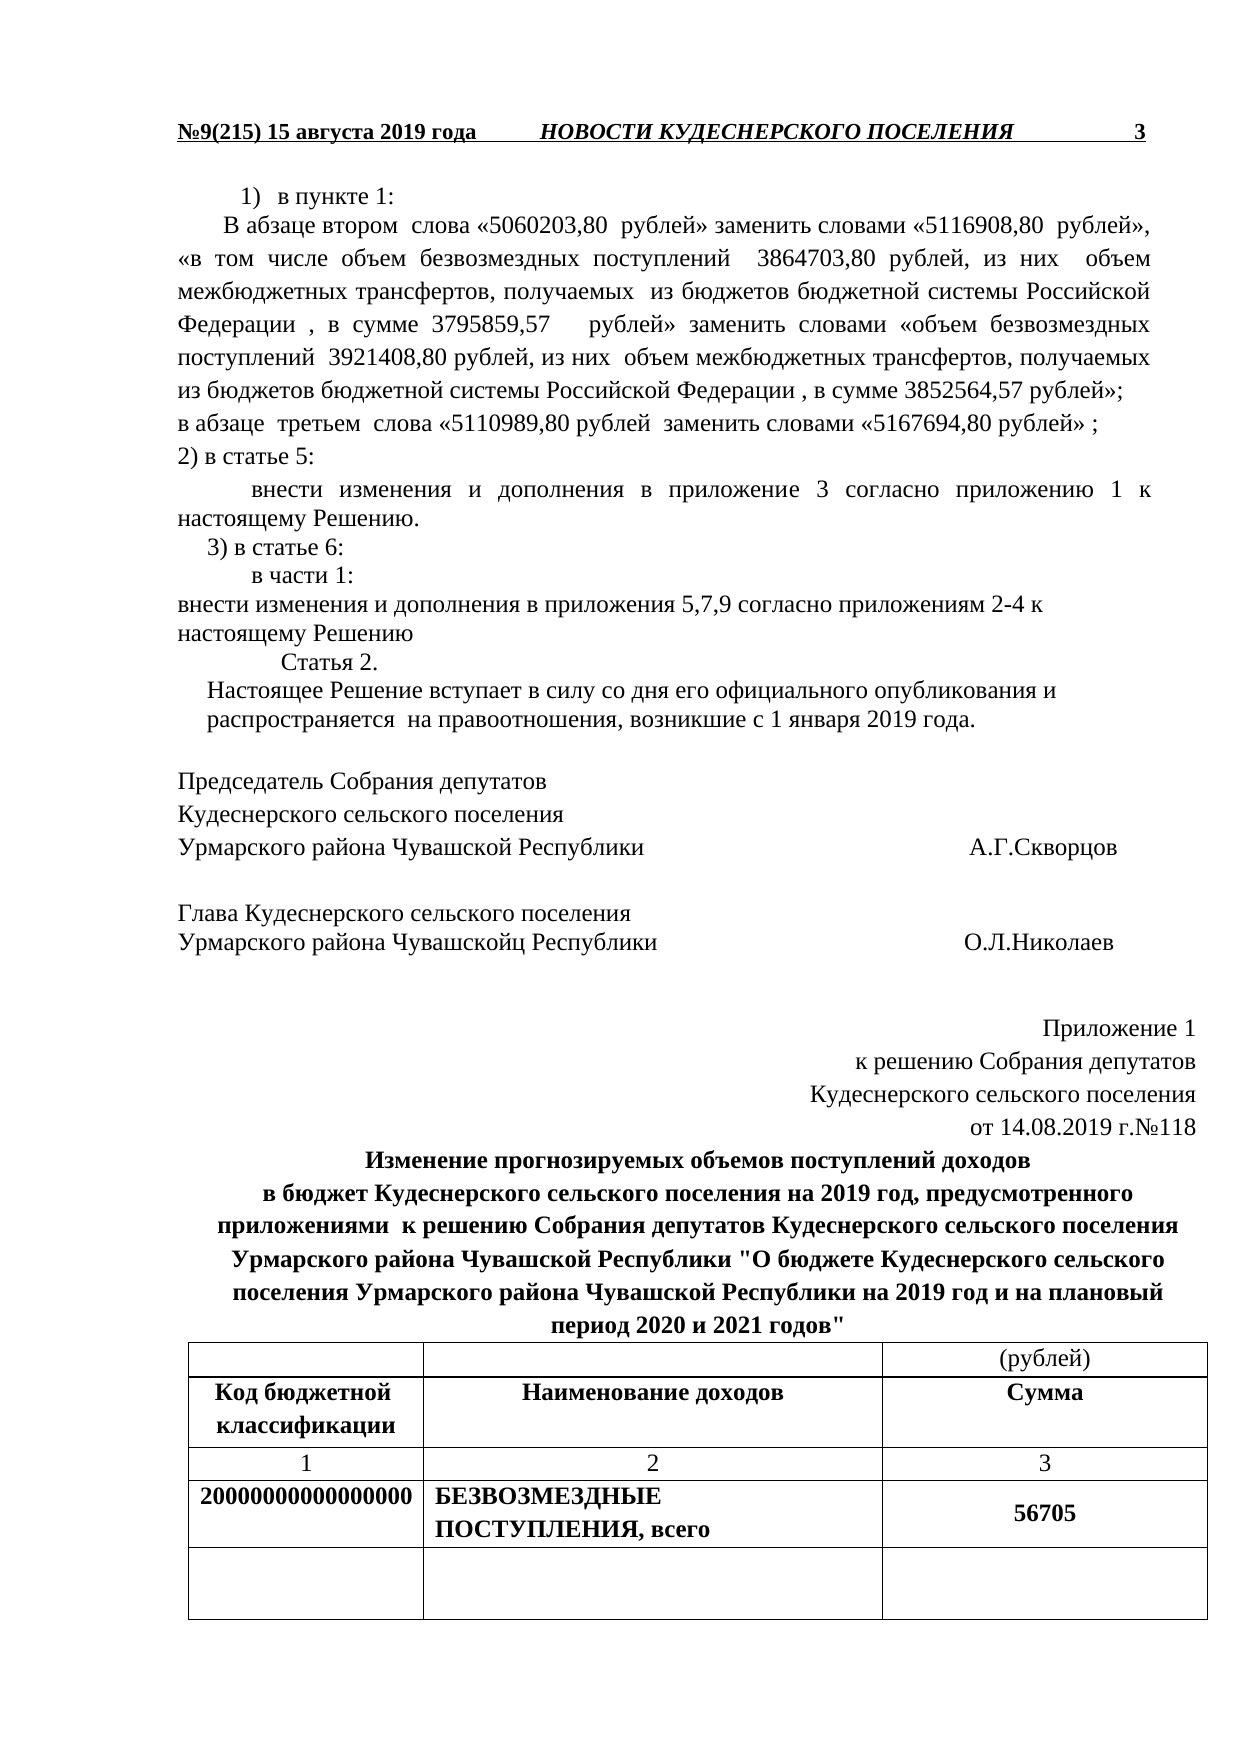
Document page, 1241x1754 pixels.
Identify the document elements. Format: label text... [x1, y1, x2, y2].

table_cell [424, 1343, 882, 1376]
text внести изменения и дополнения в приложения 5,7,9 согласно приложениям 2-4 к настоящему Решению [177, 589, 1152, 647]
table_cell Изменение прогнозируемых объемов поступлений доходов [189, 1145, 1207, 1178]
list в пункте 1: [240, 181, 1152, 210]
table_cell [424, 1548, 882, 1619]
text Председатель Собрания депутатов [177, 766, 1152, 795]
table_cell Сумма [883, 1378, 1207, 1447]
text в абзаце третьем слова «5110989,80 рублей заменить словами «5167694,80 рублей» ; [177, 408, 1152, 437]
table_cell [189, 1343, 423, 1376]
table_cell 2 [424, 1448, 882, 1480]
text Статья 2. [207, 647, 1152, 676]
table_cell Наименование доходов [424, 1378, 882, 1447]
table_cell в бюджет Кудеснерского сельского поселения на 2019 год, предусмотренного приложениями к решению Собрания депутатов Кудеснерского сельского поселения Урмарского района Чувашской Республики "О бюджете Кудеснерского сельского поселения Урмарского района Чувашской Республики на 2019 год и на плановый период 2020 и 2021 годов" [189, 1178, 1207, 1342]
table_cell [189, 1548, 423, 1619]
table_cell 1 [189, 1448, 423, 1480]
table_cell (рублей) [883, 1343, 1207, 1376]
table_cell БЕЗВОЗМЕЗДНЫЕ ПОСТУПЛЕНИЯ, всего [424, 1481, 882, 1547]
text Урмарского района Чувашской Республики А.Г.Скворцов [177, 832, 1152, 861]
table_cell 56705 [883, 1481, 1207, 1547]
table_cell 3 [883, 1448, 1207, 1480]
text Глава Кудеснерского сельского поселения Урмарского района Чувашскойц Республики О.Л.Николаев [177, 898, 1152, 956]
text в части 1: [177, 561, 1152, 589]
text внести изменения и дополнения в приложениe 3 согласно приложению 1 к настоящему Решению. [177, 474, 1152, 532]
table_cell 20000000000000000 [189, 1481, 423, 1547]
table_cell [883, 1548, 1207, 1619]
text Кудеснерского сельского поселения [177, 799, 1152, 828]
text В абзаце втором слова «5060203,80 рублей» заменить словами «5116908,80 рублей», «в том числе объем безвозмездных поступлений 3864703,80 рублей, из них объем межбюджетных трансфертов, получаемых из бюджетов бюджетной системы Российской Федерации , в сумме 3795859,57 рублей» заменить словами «объем безвозмездных поступлений 3921408,80 рублей, из них объем межбюджетных трансфертов, получаемых из бюджетов бюджетной системы Российской Федерации , в сумме 3852564,57 рублей»; [177, 210, 1152, 404]
text 3) в статье 6: [207, 532, 1152, 561]
table_cell Код бюджетной классификации [189, 1378, 423, 1447]
table_header Приложение 1 к решению Собрания депутатов Кудеснерского сельского поселения от 14.08.2019 г.№118 [189, 1013, 1207, 1145]
text Настоящее Решение вступает в силу со дня его официального опубликования и распространяется на правоотношения, возникшие с 1 января 2019 года. [207, 676, 1152, 733]
text 2) в статье 5: [177, 441, 1152, 470]
text №9(215) 15 августа 2019 года НОВОСТИ КУДЕСНЕРСКОГО ПОСЕЛЕНИЯ 3 [177, 118, 1152, 144]
